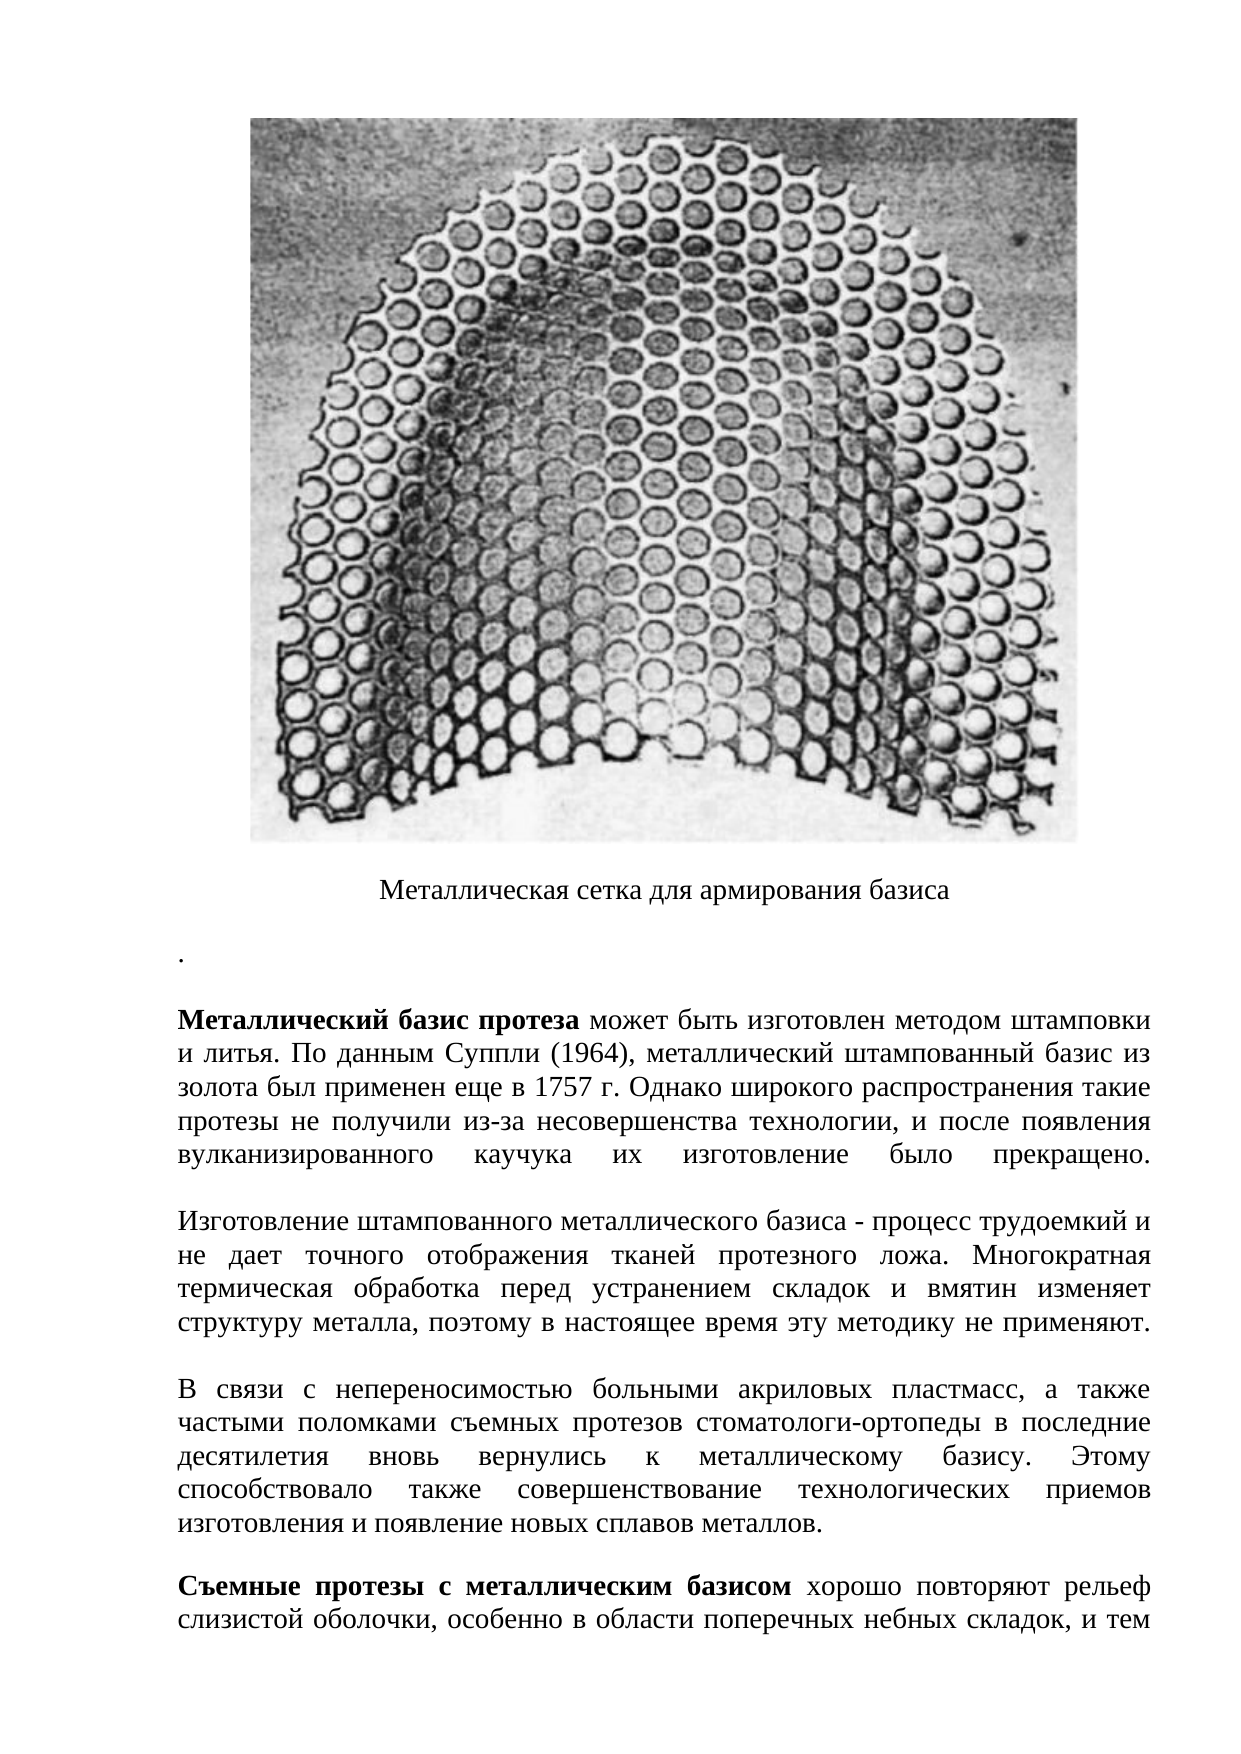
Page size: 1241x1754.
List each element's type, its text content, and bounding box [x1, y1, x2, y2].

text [177, 1568, 1152, 1635]
text Металлическая сетка для армирования базиса [177, 872, 1152, 906]
picture [250, 118, 1079, 844]
text . Металлический базис протеза может быть изготовлен методом штамповки и литья. По данным Суппли (1964), металлический штампованный базис из золота был применен еще в 1757 г. Однако широкого распространения такие протезы не получили из-за несовершенства технологии, и после появления вулканизированного каучука их изготовление было прекращено. Изготовление штампованного металлического базиса - процесс трудоемкий и не дает точного отображения тканей протезного ложа. Многократная термическая обработка перед устранением складок и вмятин изменяет структуру металла, поэтому в настоящее время эту методику не применяют. В связи с непереносимостью больными акриловых пластмасс, а также частыми поломками съемных протезов стоматологи-ортопеды в последние десятилетия вновь вернулись к металлическому базису. Этому способствовало также совершенствование технологических приемов изготовления и появление новых сплавов металлов. [177, 935, 1152, 1539]
